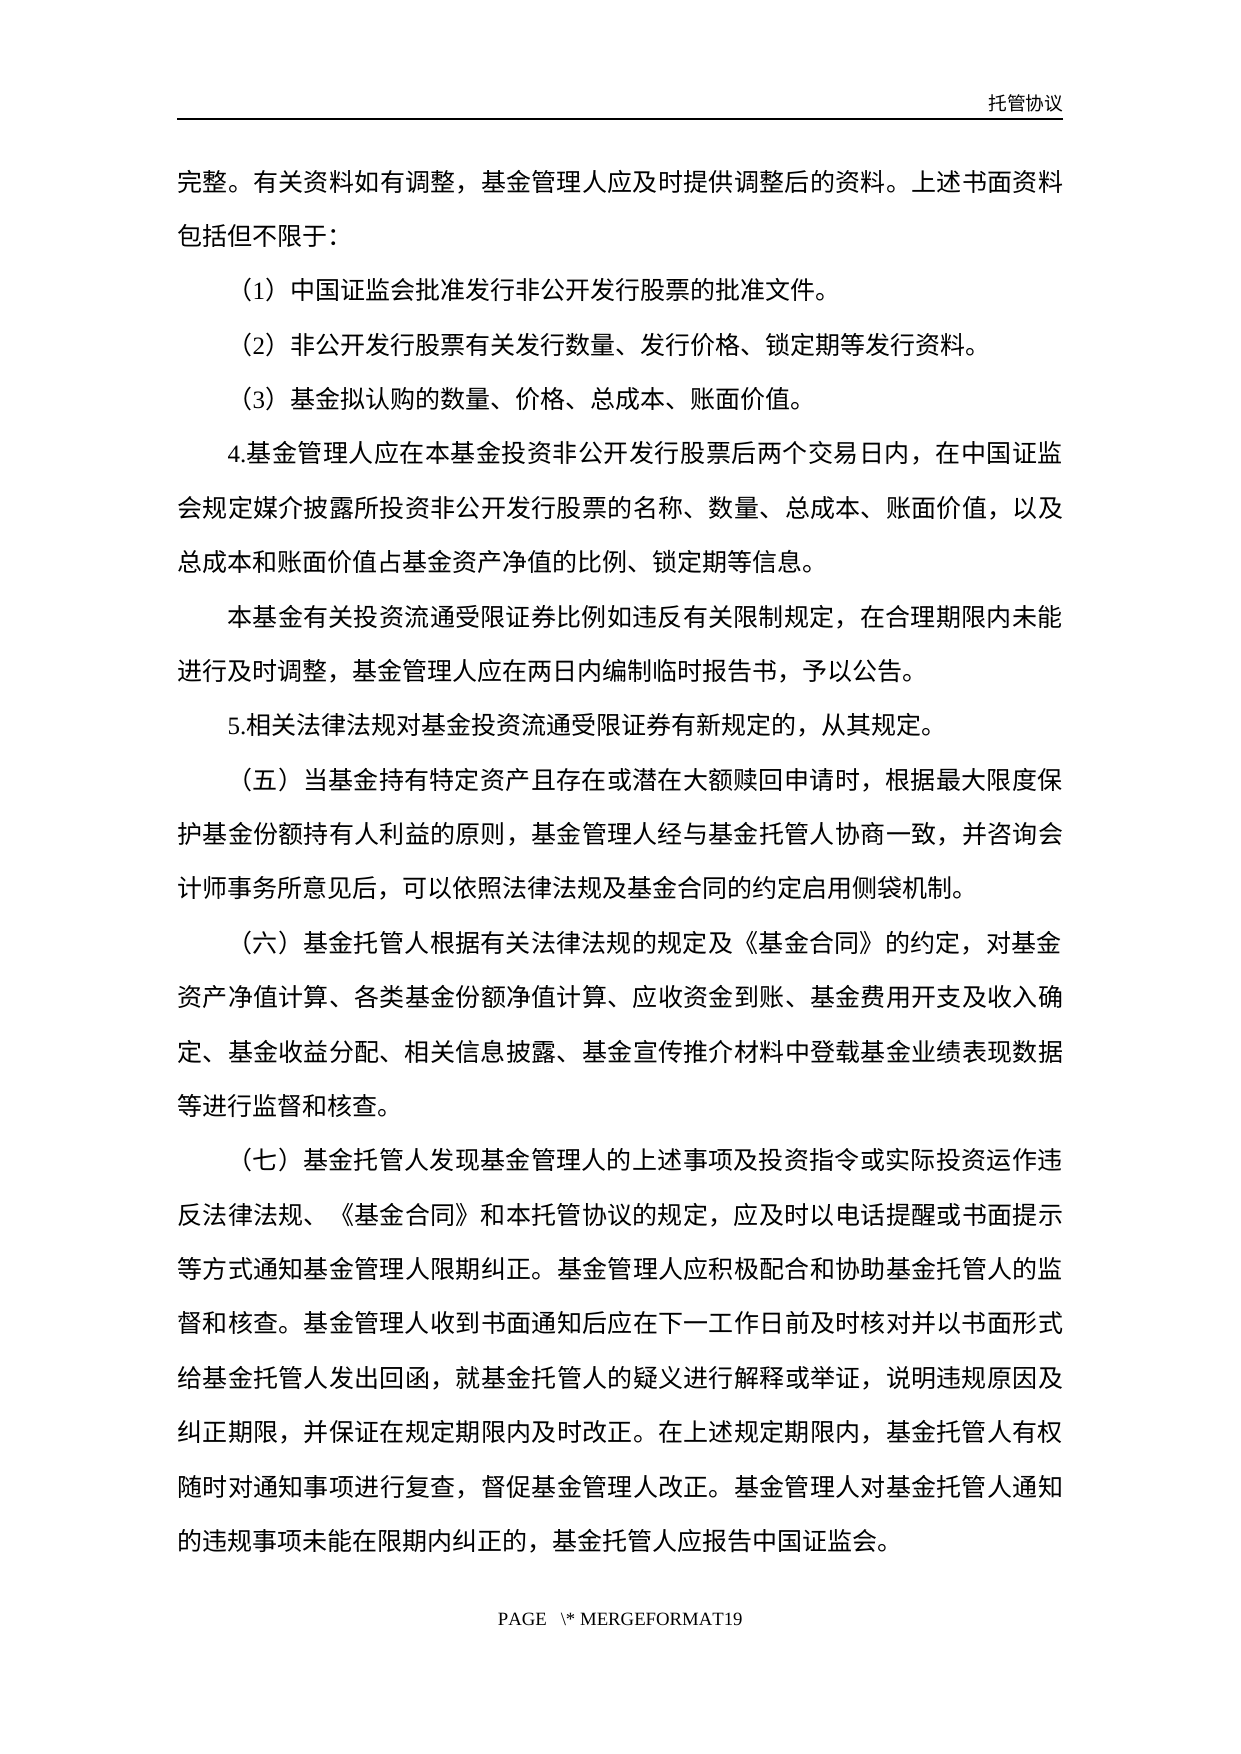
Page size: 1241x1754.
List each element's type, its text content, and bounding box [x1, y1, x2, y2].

text （1）中国证监会批准发行非公开发行股票的批准文件。 [177, 271, 1063, 307]
text （2）非公开发行股票有关发行数量、发行价格、锁定期等发行资料。 [177, 325, 1063, 361]
text 4.基金管理人应在本基金投资非公开发行股票后两个交易日内，在中国证监会规定媒介披露所投资非公开发行股票的名称、数量、总成本、账面价值，以及总成本和账面价值占基金资产净值的比例、锁定期等信息。 [177, 434, 1063, 579]
text 5.相关法律法规对基金投资流通受限证券有新规定的，从其规定。 [177, 706, 1063, 742]
text （五）当基金持有特定资产且存在或潜在大额赎回申请时，根据最大限度保护基金份额持有人利益的原则，基金管理人经与基金托管人协商一致，并咨询会计师事务所意见后，可以依照法律法规及基金合同的约定启用侧袋机制。 [177, 760, 1063, 905]
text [177, 162, 1063, 253]
text （七）基金托管人发现基金管理人的上述事项及投资指令或实际投资运作违反法律法规、《基金合同》和本托管协议的规定，应及时以电话提醒或书面提示等方式通知基金管理人限期纠正。基金管理人应积极配合和协助基金托管人的监督和核查。基金管理人收到书面通知后应在下一工作日前及时核对并以书面形式给基金托管人发出回函，就基金托管人的疑义进行解释或举证，说明违规原因及纠正期限，并保证在规定期限内及时改正。在上述规定期限内，基金托管人有权随时对通知事项进行复查，督促基金管理人改正。基金管理人对基金托管人通知的违规事项未能在限期内纠正的，基金托管人应报告中国证监会。 [177, 1141, 1063, 1558]
text （六）基金托管人根据有关法律法规的规定及《基金合同》的约定，对基金资产净值计算、各类基金份额净值计算、应收资金到账、基金费用开支及收入确定、基金收益分配、相关信息披露、基金宣传推介材料中登载基金业绩表现数据等进行监督和核查。 [177, 923, 1063, 1123]
text 本基金有关投资流通受限证券比例如违反有关限制规定，在合理期限内未能进行及时调整，基金管理人应在两日内编制临时报告书，予以公告。 [177, 597, 1063, 688]
text （3）基金拟认购的数量、价格、总成本、账面价值。 [177, 379, 1063, 416]
